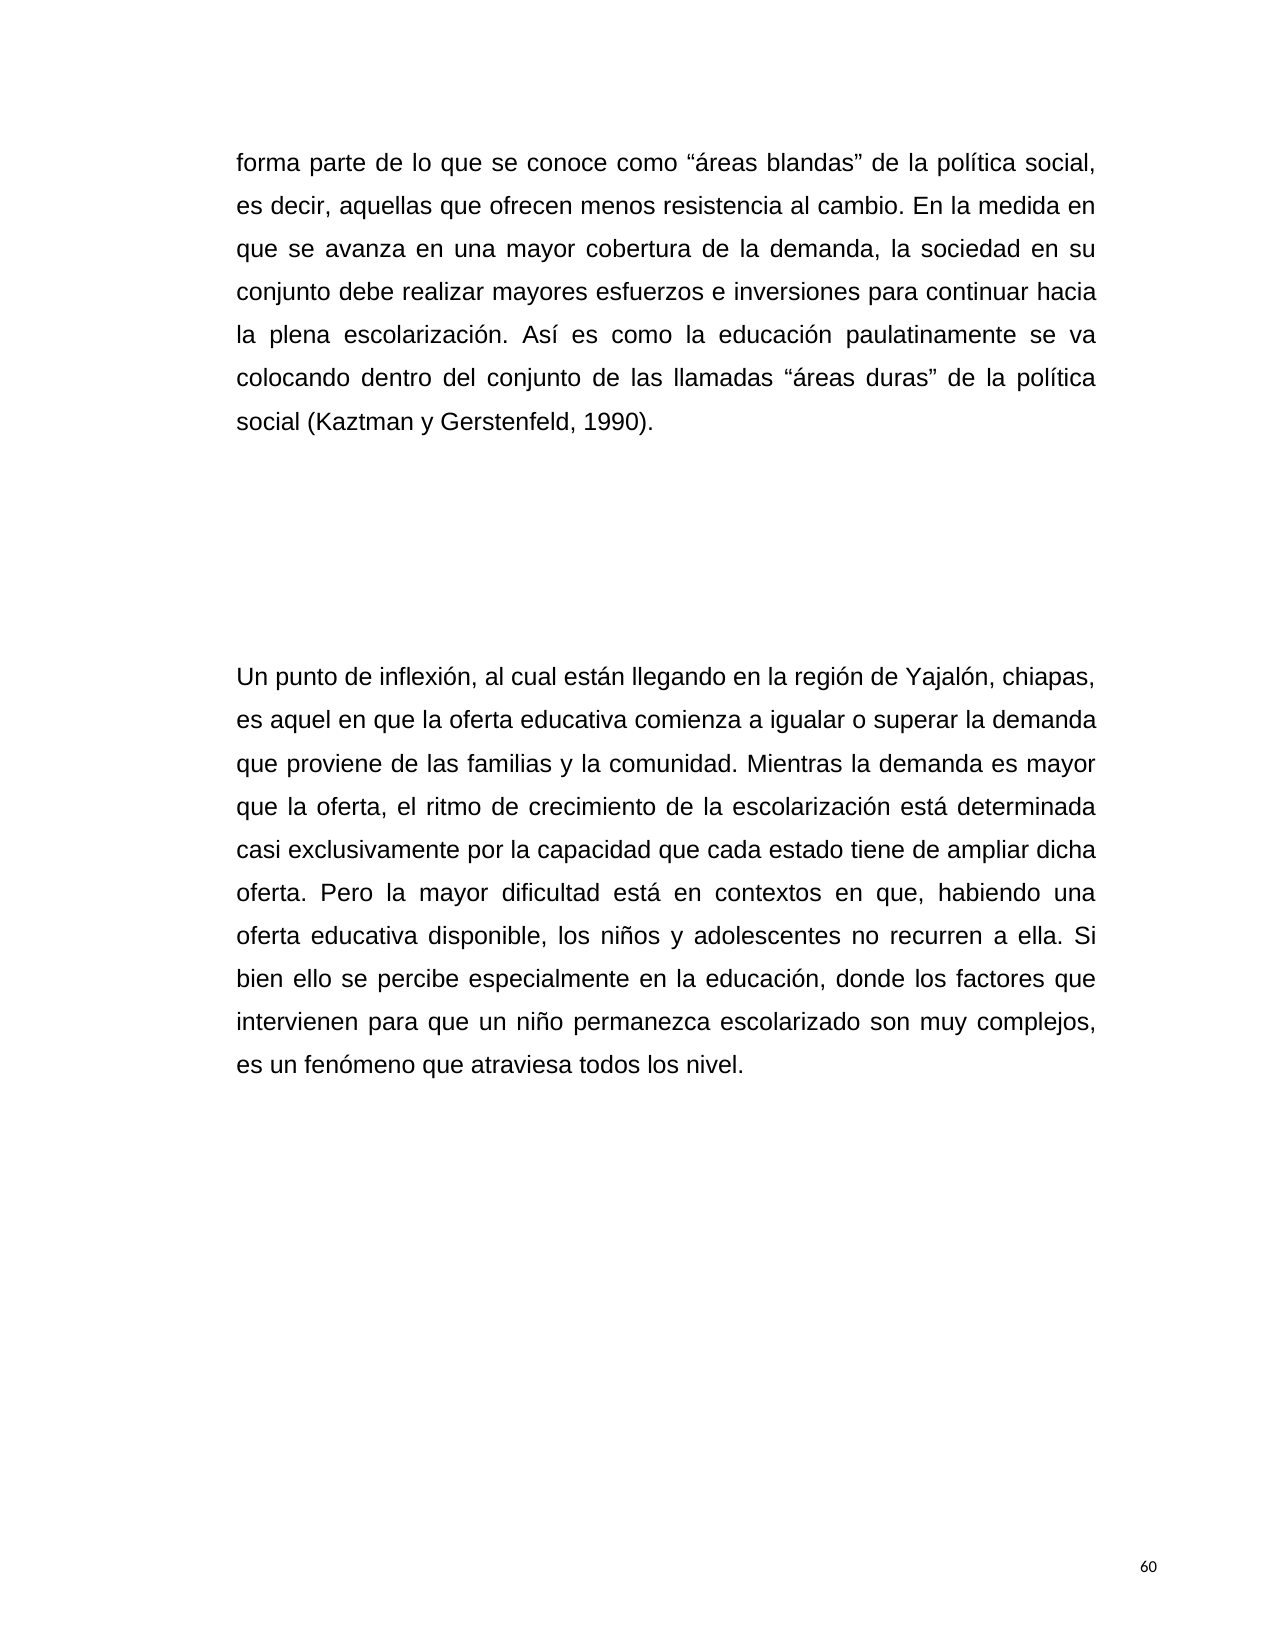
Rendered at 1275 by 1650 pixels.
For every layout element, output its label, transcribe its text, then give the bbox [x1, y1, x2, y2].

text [236, 148, 1098, 435]
text Un punto de inflexión, al cual están llegando en la región de Yajalón, chiapas, es aquel en que la oferta educativa comienza a igualar o superar la demanda que proviene de las familias y la comunidad. Mientras la demanda es mayor que la oferta, el ritmo de crecimiento de la escolarización está determinada casi exclusivamente por la capacidad que cada estado tiene de ampliar dicha oferta. Pero la mayor dificultad está en contextos en que, habiendo una oferta educativa disponible, los niños y adolescentes no recurren a ella. Si bien ello se percibe especialmente en la educación, donde los factores que intervienen para que un niño permanezca escolarizado son muy complejos, es un fenómeno que atraviesa todos los nivel. [236, 662, 1098, 1079]
